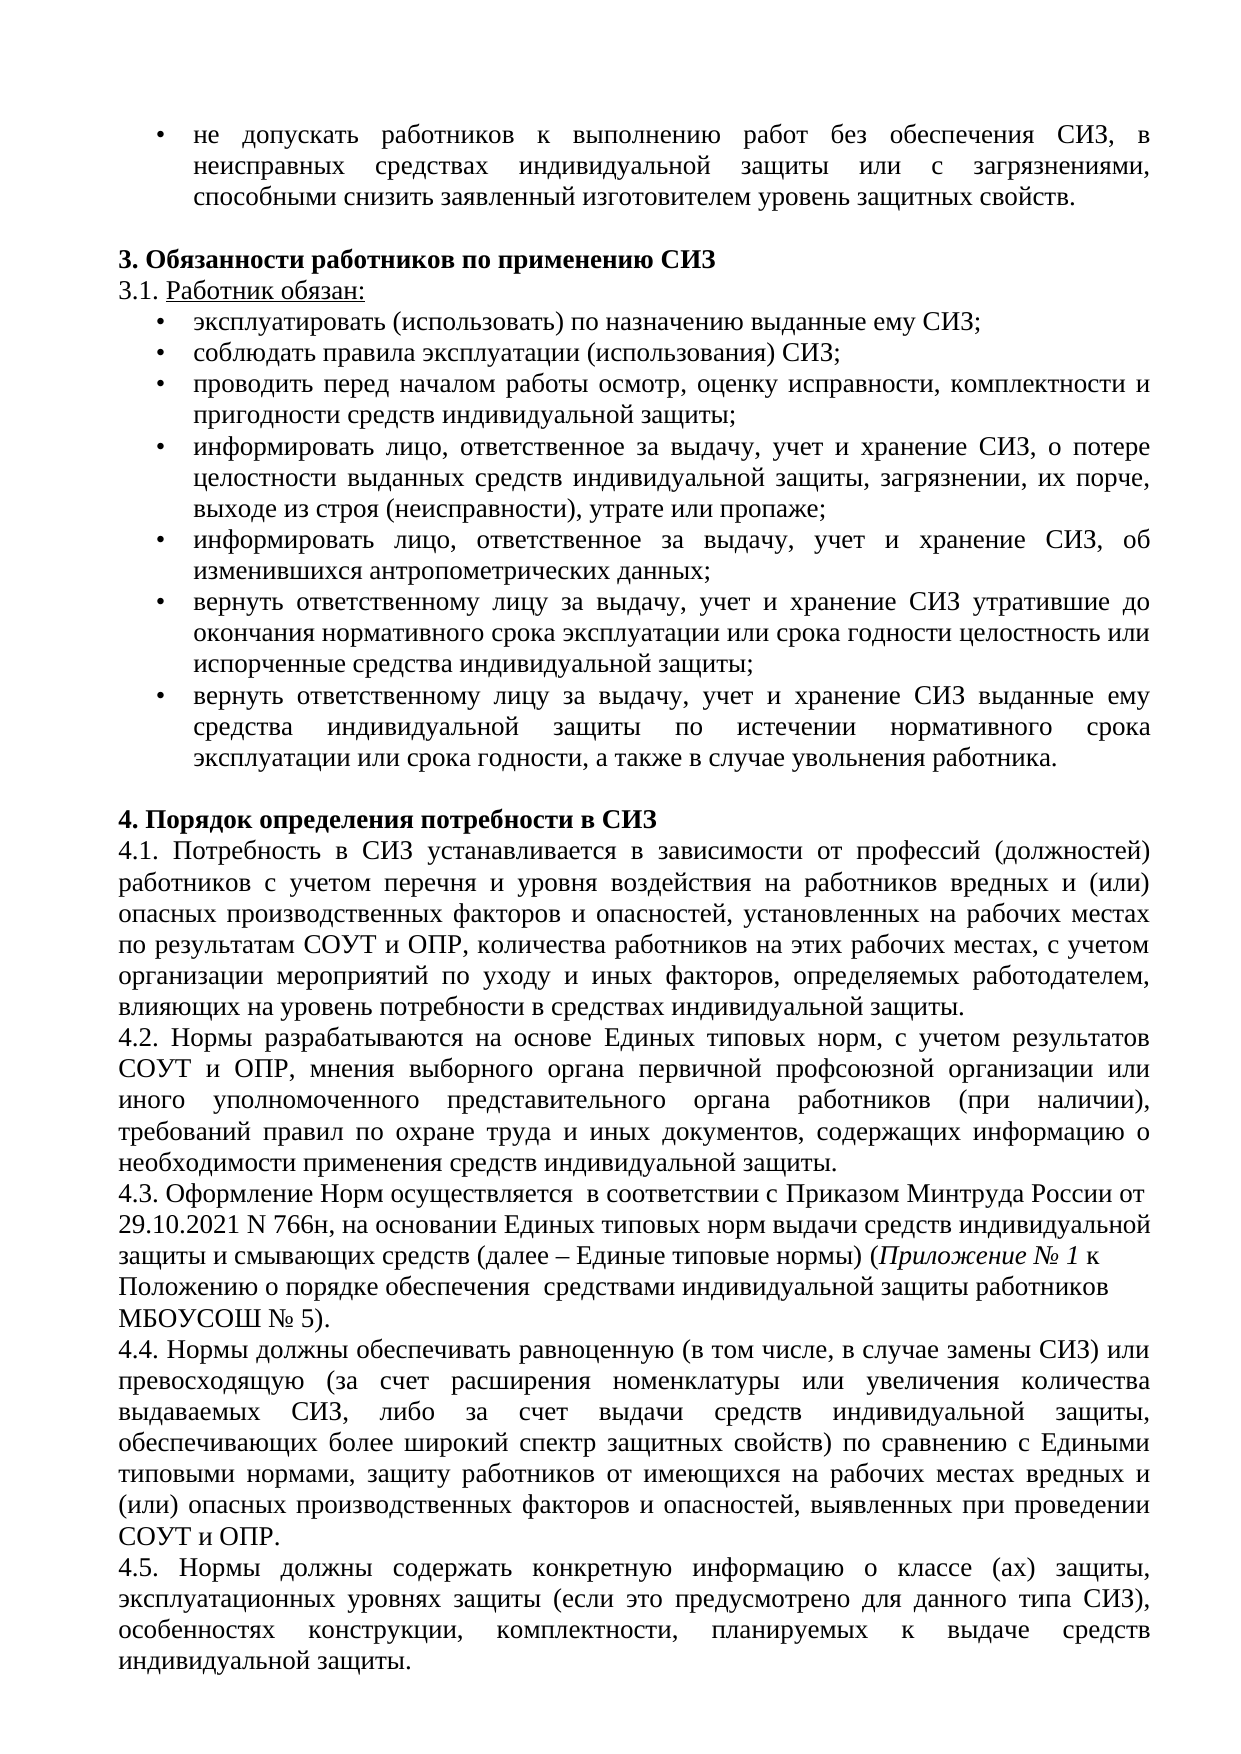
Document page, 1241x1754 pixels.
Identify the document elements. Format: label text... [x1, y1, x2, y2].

list эксплуатировать (использовать) по назначению выданные ему СИЗ; [156, 305, 1152, 336]
text 3. Обязанности работников по применению СИЗ [118, 243, 1152, 274]
text 4.4. Нормы должны обеспечивать равноценную (в том числе, в случае замены СИЗ) или превосходящую (за счет расширения номенклатуры или увеличения количества выдаваемых СИЗ, либо за счет выдачи средств индивидуальной защиты, обеспечивающих более широкий спектр защитных свойств) по сравнению с Едиными типовыми нормами, защиту работников от имеющихся на рабочих местах вредных и (или) опасных производственных факторов и опасностей, выявленных при проведении СОУТ и ОПР. [118, 1333, 1152, 1551]
text 3.1. Работник обязан: [118, 274, 1152, 305]
text 4.5. Нормы должны содержать конкретную информацию о классе (ах) защиты, эксплуатационных уровнях защиты (если это предусмотрено для данного типа СИЗ), особенностях конструкции, комплектности, планируемых к выдаче средств индивидуальной защиты. [118, 1551, 1152, 1675]
text 4.1. Потребность в СИЗ устанавливается в зависимости от профессий (должностей) работников с учетом перечня и уровня воздействия на работников вредных и (или) опасных производственных факторов и опасностей, установленных на рабочих местах по результатам СОУТ и ОПР, количества работников на этих рабочих местах, с учетом организации мероприятий по уходу и иных факторов, определяемых работодателем, влияющих на уровень потребности в средствах индивидуальной защиты. [118, 834, 1152, 1021]
list вернуть ответственному лицу за выдачу, учет и хранение СИЗ утратившие до окончания нормативного срока эксплуатации или срока годности целостность или испорченные средства индивидуальной защиты; https://ohrana-tryda.com/ [156, 585, 1152, 679]
text 4.3. Оформление Норм осуществляется в соответствии с Приказом Минтруда России от 29.10.2021 N 766н, на основании Единых типовых норм выдачи средств индивидуальной защиты и смывающих средств (далее – Единые типовые нормы) (Приложение № 1 к Положению о порядке обеспечения средствами индивидуальной защиты работников МБОУСОШ № 5). [118, 1177, 1152, 1333]
list не допускать работников к выполнению работ без обеспечения СИЗ, в неисправных средствах индивидуальной защиты или с загрязнениями, способными снизить заявленный изготовителем уровень защитных свойств. [156, 118, 1152, 212]
text 4.2. Нормы разрабатываются на основе Единых типовых норм, с учетом результатов СОУТ и ОПР, мнения выборного органа первичной профсоюзной организации или иного уполномоченного представительного органа работников (при наличии), требований правил по охране труда и иных документов, содержащих информацию о необходимости применения средств индивидуальной защиты. [118, 1021, 1152, 1177]
list информировать лицо, ответственное за выдачу, учет и хранение СИЗ, об изменившихся антропометрических данных; [156, 523, 1152, 585]
list проводить перед началом работы осмотр, оценку исправности, комплектности и пригодности средств индивидуальной защиты; [156, 367, 1152, 429]
list информировать лицо, ответственное за выдачу, учет и хранение СИЗ, о потере целостности выданных средств индивидуальной защиты, загрязнении, их порче, выходе из строя (неисправности), утрате или пропаже; [156, 429, 1152, 523]
list соблюдать правила эксплуатации (использования) СИЗ; [156, 336, 1152, 367]
text 4. Порядок определения потребности в СИЗ [118, 803, 1152, 834]
list вернуть ответственному лицу за выдачу, учет и хранение СИЗ выданные ему средства индивидуальной защиты по истечении нормативного срока эксплуатации или срока годности, а также в случае увольнения работника. [156, 679, 1152, 772]
